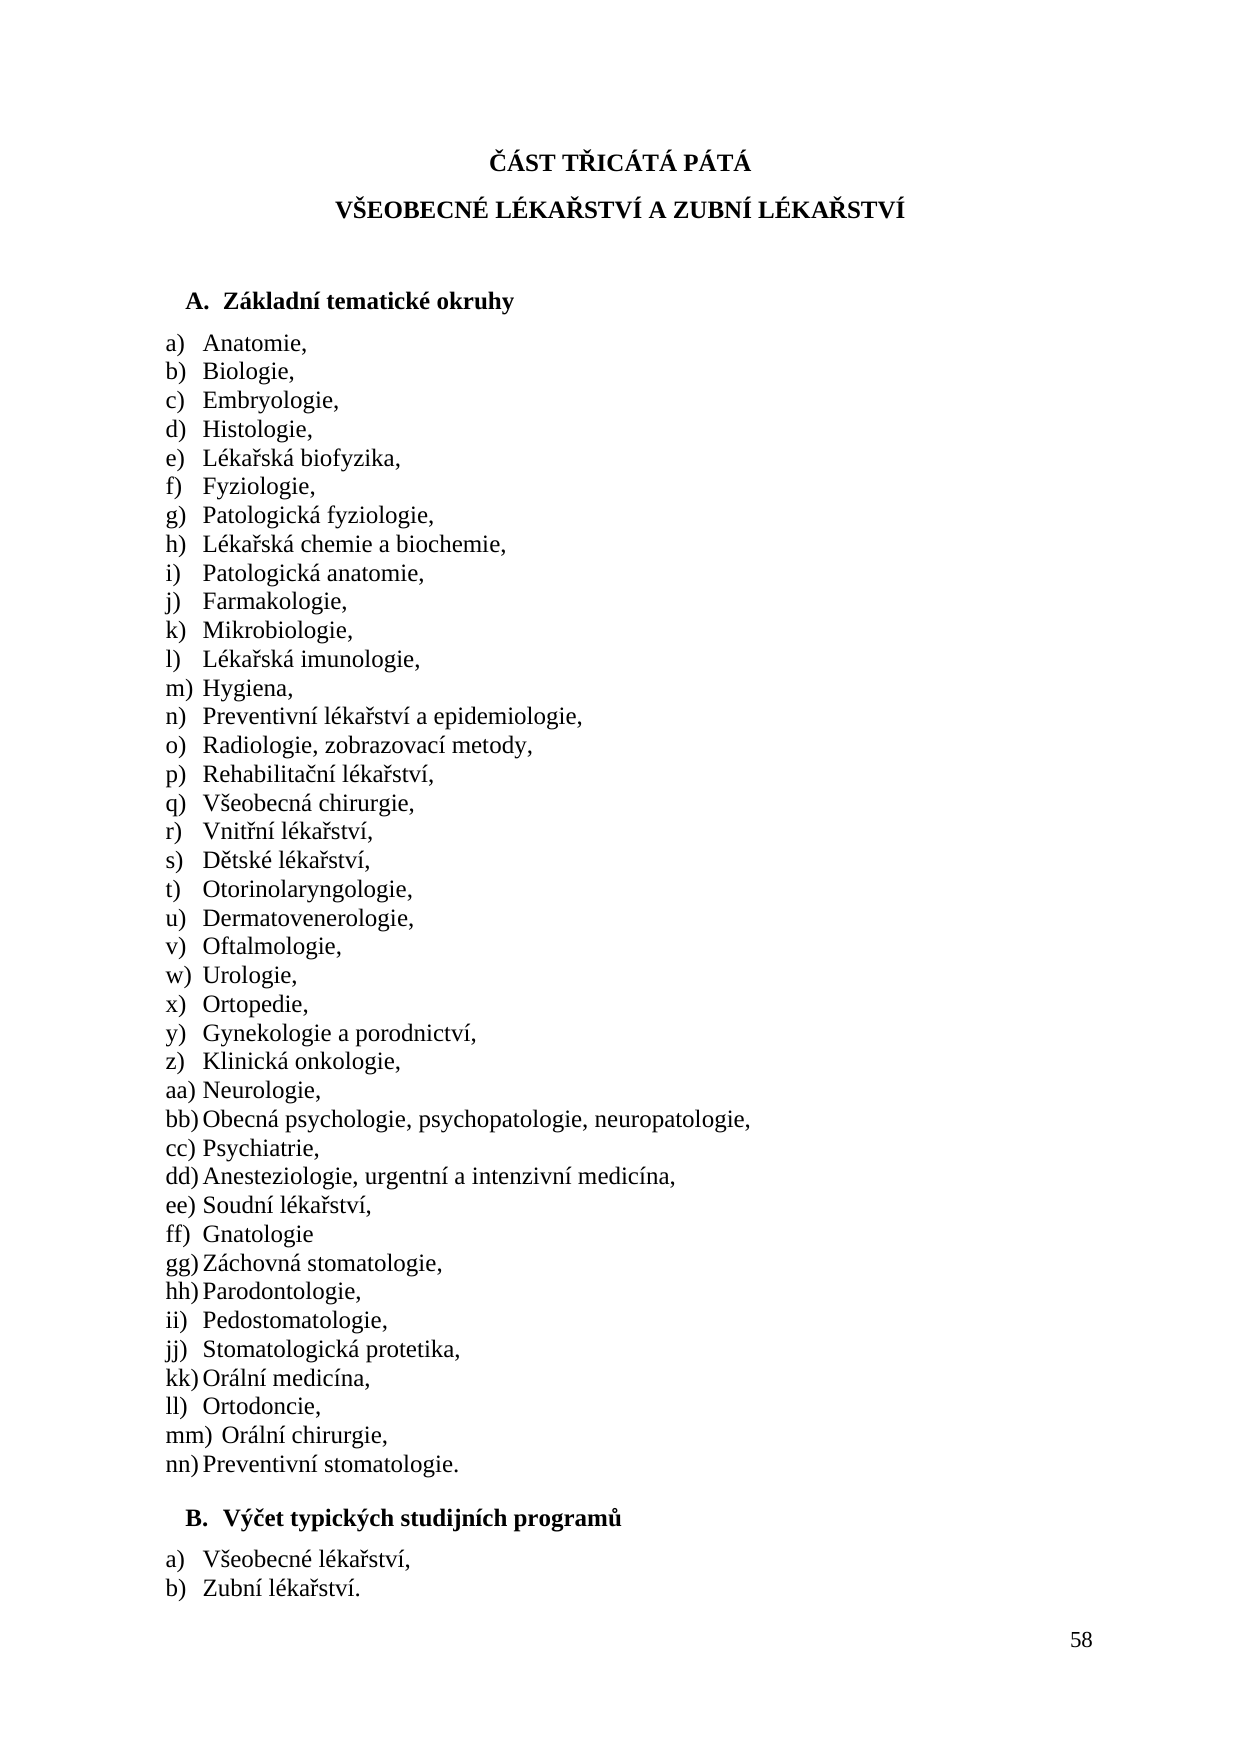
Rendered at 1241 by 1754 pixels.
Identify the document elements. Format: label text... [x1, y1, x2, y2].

list Oftalmologie, [165, 931, 1093, 960]
list Urologie, [165, 960, 1093, 989]
list Stomatologická protetika, [165, 1334, 1093, 1363]
list Neurologie, [165, 1075, 1093, 1104]
list Dermatovenerologie, [165, 903, 1093, 931]
list Anesteziologie, urgentní a intenzivní medicína, [165, 1161, 1093, 1190]
list Patologická fyziologie, [165, 500, 1093, 529]
list Embryologie, [165, 385, 1093, 414]
list Psychiatrie, [165, 1133, 1093, 1161]
list Lékařská chemie a biochemie, [165, 529, 1093, 558]
list Parodontologie, [165, 1276, 1093, 1305]
list Biologie, [165, 356, 1093, 385]
text Všeobecné lékařství a zubní lékařství [148, 195, 1093, 224]
list Pedostomatologie, [165, 1305, 1093, 1334]
list Hygiena, [165, 673, 1093, 701]
list Dětské lékařství, [165, 845, 1093, 874]
list Patologická anatomie, [165, 558, 1093, 586]
list Záchovná stomatologie, [165, 1248, 1093, 1276]
list Vnitřní lékařství, [165, 816, 1093, 845]
list Preventivní stomatologie. [165, 1449, 1093, 1478]
list Preventivní lékařství a epidemiologie, [165, 701, 1093, 730]
list Zubní lékařství. [165, 1573, 1093, 1601]
list Fyziologie, [165, 471, 1093, 500]
list Histologie, [165, 414, 1093, 443]
list Anatomie, [165, 328, 1093, 356]
list Otorinolaryngologie, [165, 874, 1093, 903]
list Mikrobiologie, [165, 615, 1093, 644]
list Rehabilitační lékařství, [165, 759, 1093, 788]
list Orální chirurgie, [165, 1420, 1093, 1449]
text ČÁST TŘICÁTÁ PÁTÁ [148, 148, 1093, 176]
list Obecná psychologie, psychopatologie, neuropatologie, [165, 1104, 1093, 1133]
list Radiologie, zobrazovací metody, [165, 730, 1093, 759]
list Lékařská biofyzika, [165, 443, 1093, 471]
list Gnatologie [165, 1219, 1093, 1248]
list Klinická onkologie, [165, 1046, 1093, 1075]
list Farmakologie, [165, 586, 1093, 615]
list Základní tematické okruhy [185, 286, 1093, 315]
list Gynekologie a porodnictví, [165, 1018, 1093, 1046]
list Ortopedie, [165, 989, 1093, 1018]
list Všeobecná chirurgie, [165, 788, 1093, 816]
list Výčet typických studijních programů [185, 1503, 1093, 1531]
list Soudní lékařství, [165, 1190, 1093, 1219]
list Lékařská imunologie, [165, 644, 1093, 673]
list Ortodoncie, [165, 1391, 1093, 1420]
list Orální medicína, [165, 1363, 1093, 1391]
list Všeobecné lékařství, [165, 1544, 1093, 1573]
